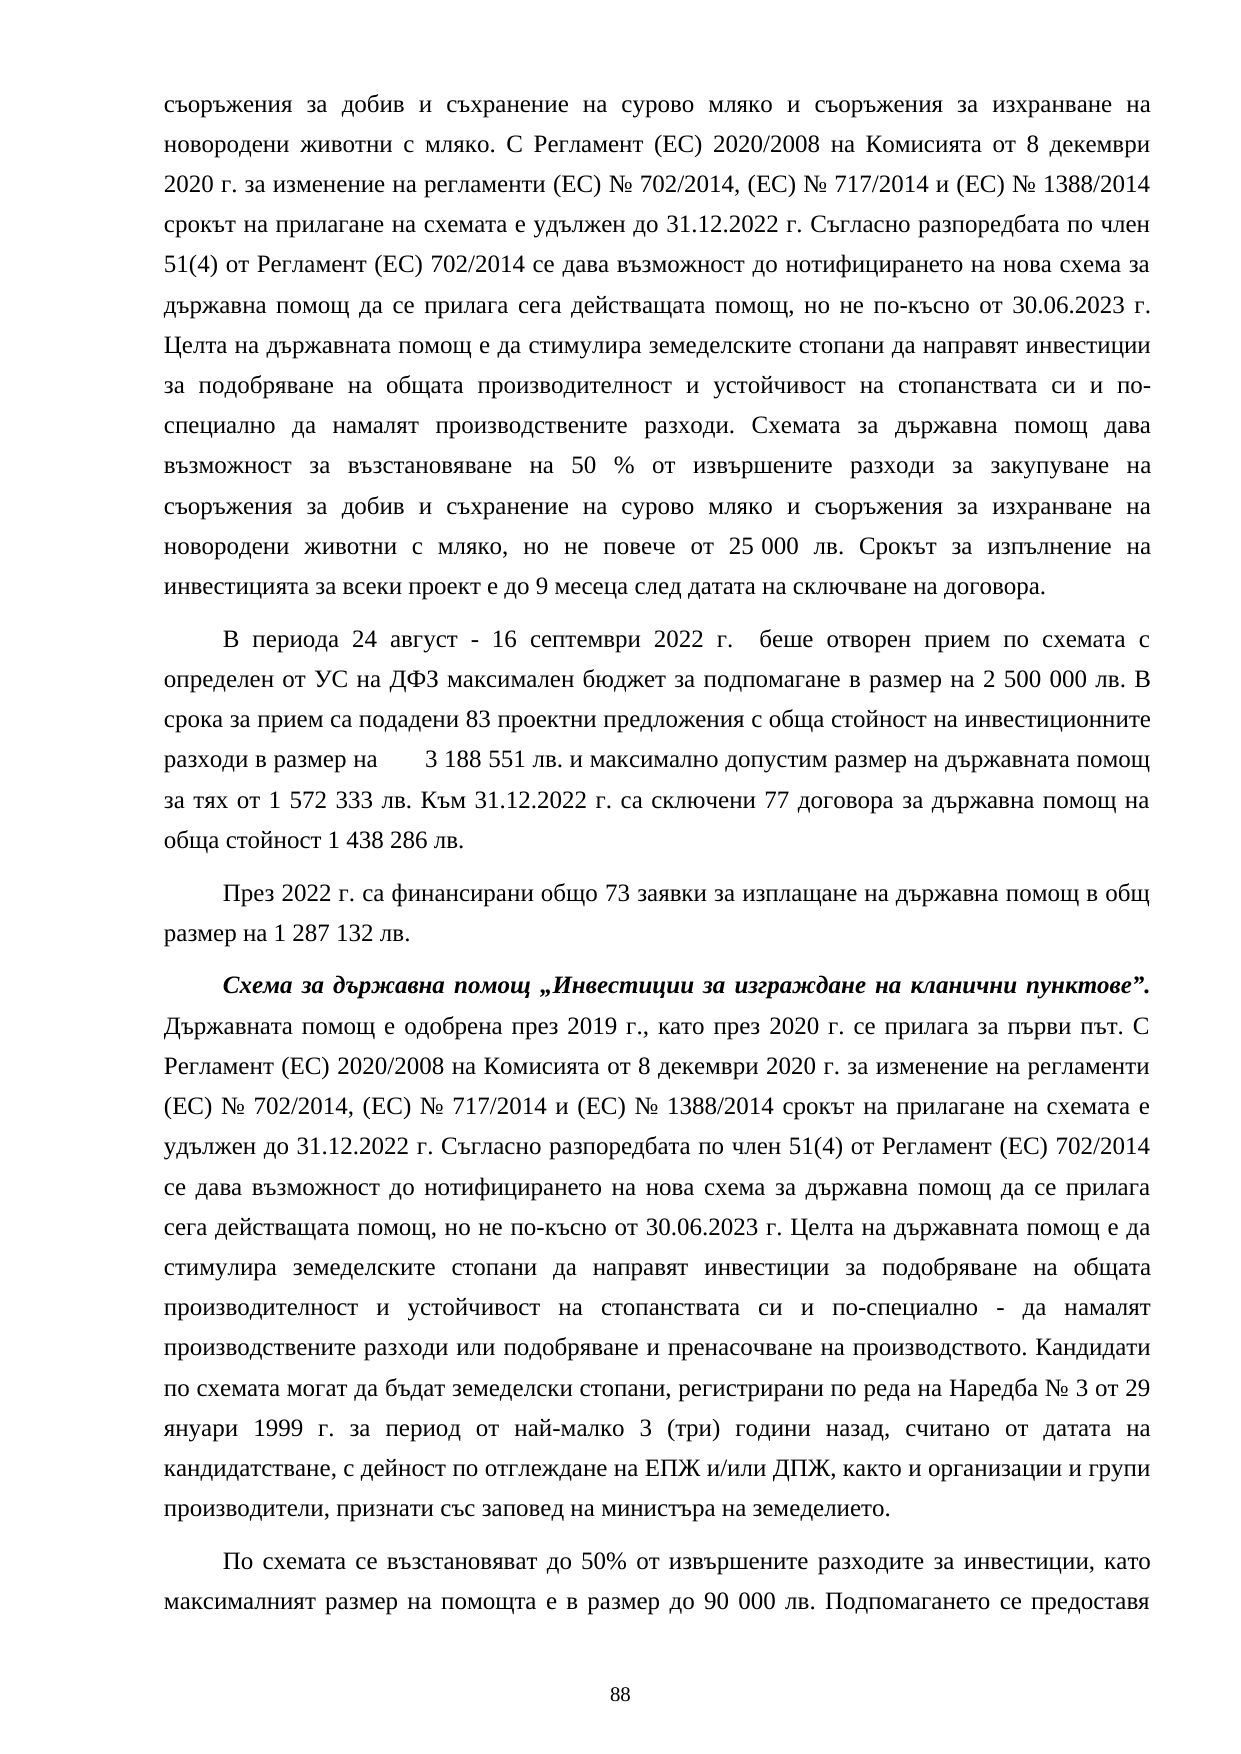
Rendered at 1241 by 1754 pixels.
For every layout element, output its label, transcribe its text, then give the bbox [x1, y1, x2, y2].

text В периода 24 август - 16 септември 2022 г. беше отворен прием по схемата с определен от УС на ДФЗ максимален бюджет за подпомагане в размер на 2 500 000 лв. В срока за прием са подадени 83 проектни предложения с обща стойност на инвестиционните разходи в размер на 3 188 551 лв. и максимално допустим размер на държавната помощ за тях от 1 572 333 лв. Към 31.12.2022 г. са сключени 77 договора за държавна помощ на обща стойност 1 438 286 лв. [164, 624, 1152, 854]
text Схема за държавна помощ „Инвестиции за изграждане на кланични пунктове”. Държавната помощ е одобрена през 2019 г., като през 2020 г. се прилага за първи път. С Регламент (ЕС) 2020/2008 на Комисията от 8 декември 2020 г. за изменение на регламенти (ЕС) № 702/2014, (ЕС) № 717/2014 и (ЕС) № 1388/2014 срокът на прилагане на схемата е удължен до 31.12.2022 г. Съгласно разпоредбата по член 51(4) от Регламент (ЕС) 702/2014 се дава възможност до нотифицирането на нова схема за държавна помощ да се прилага сега действащата помощ, но не по-късно от 30.06.2023 г. Целта на държавната помощ е да стимулира земеделските стопани да направят инвестиции за подобряване на общата производителност и устойчивост на стопанствата си и по-специално - да намалят производствените разходи или подобряване и пренасочване на производството. Кандидати по схемата могат да бъдат земеделски стопани, регистрирани по реда на Наредба № 3 от 29 януари 1999 г. за период от най-малко 3 (три) години назад, считано от датата на кандидатстване, с дейност по отглеждане на ЕПЖ и/или ДПЖ, както и организации и групи производители, признати със заповед на министъра на земеделието. [164, 971, 1152, 1522]
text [164, 89, 1152, 600]
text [164, 1546, 1152, 1615]
text През 2022 г. са финансирани общо 73 заявки за изплащане на държавна помощ в общ размер на 1 287 132 лв. [164, 878, 1152, 947]
